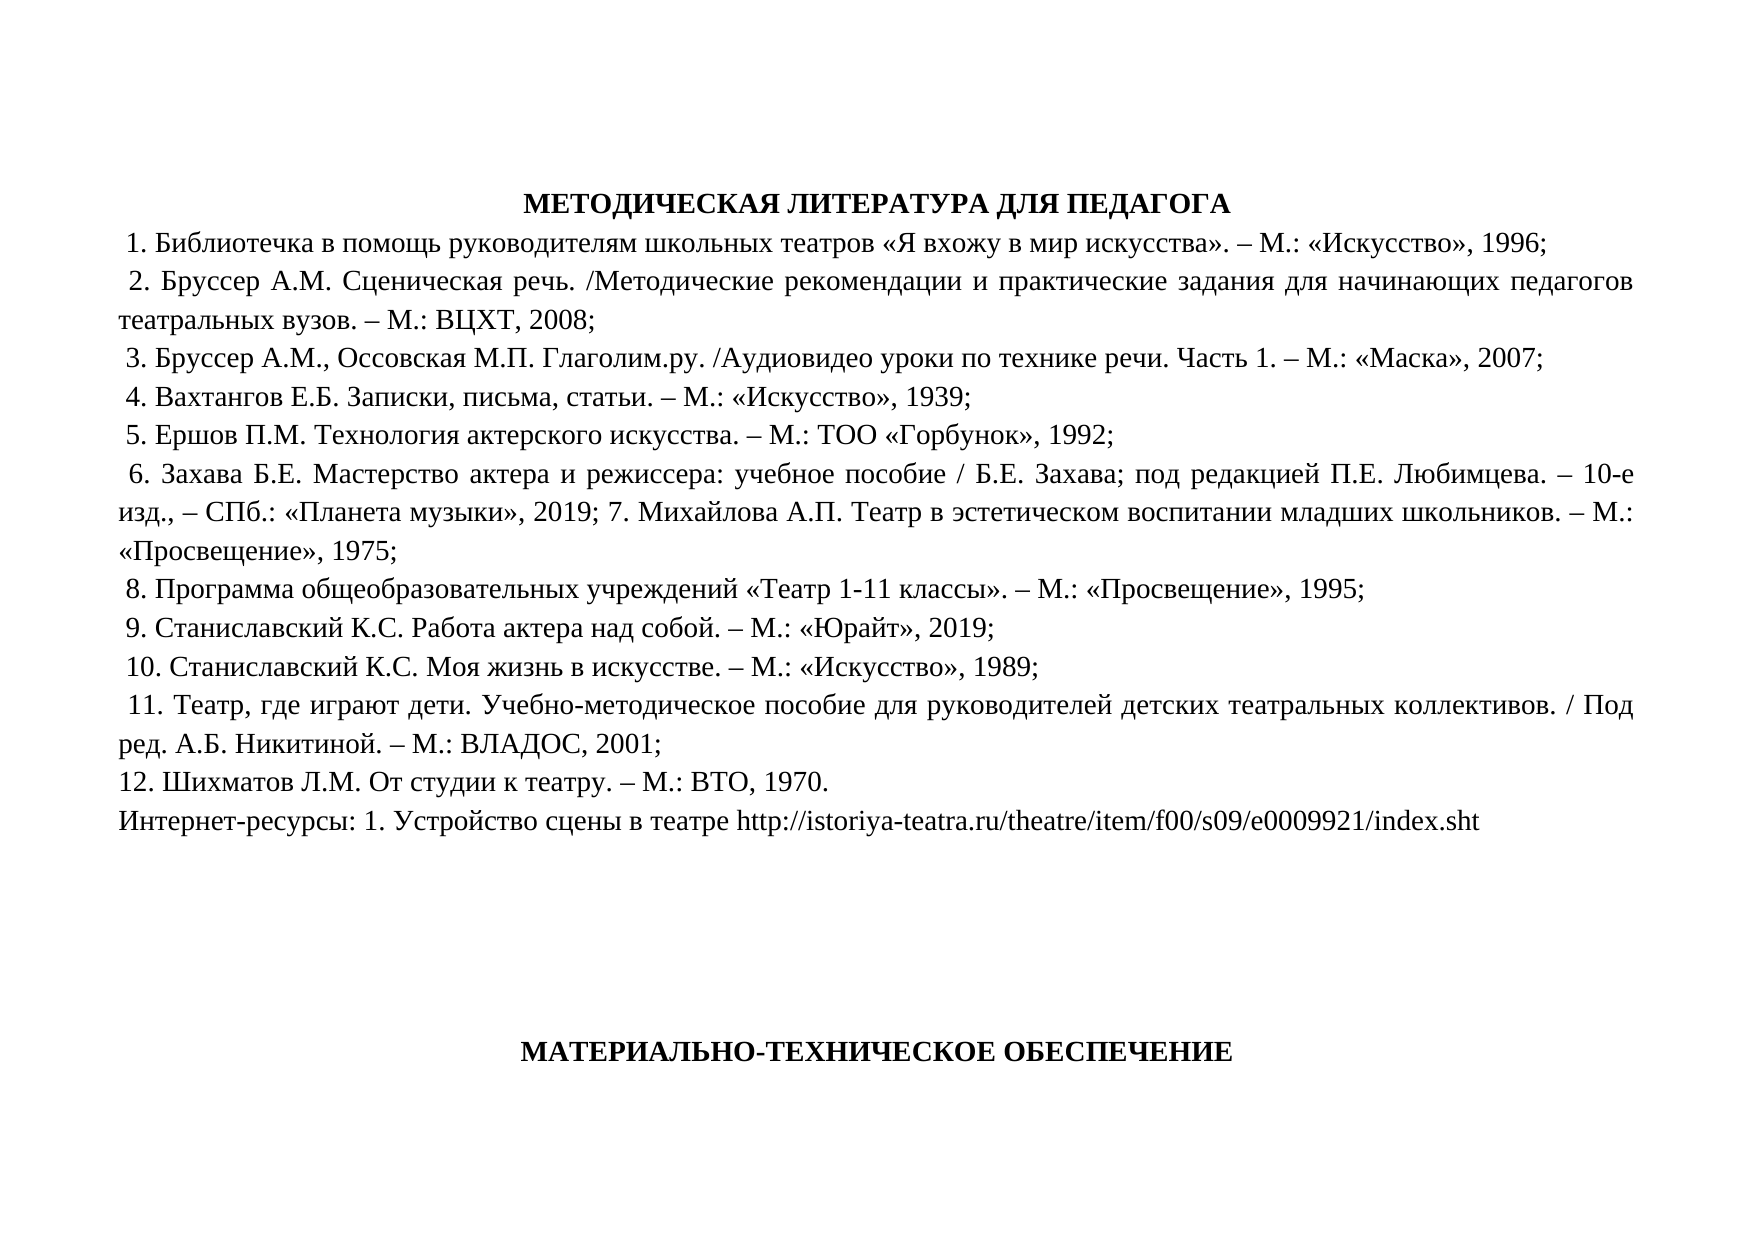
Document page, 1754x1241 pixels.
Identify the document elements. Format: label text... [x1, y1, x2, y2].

text 1. Библиотечка в помощь руководителям школьных театров «Я вхожу в мир искусства». – М.: «Искусство», 1996; [59, 225, 1636, 258]
text 2. Бруссер А.М. Сценическая речь. /Методические рекомендации и практические задания для начинающих педагогов театральных вузов. – М.: ВЦХТ, 2008; [118, 263, 1636, 335]
text МАТЕРИАЛЬНО-ТЕХНИЧЕСКОЕ ОБЕСПЕЧЕНИЕ [118, 1034, 1636, 1068]
text 5. Ершов П.М. Технология актерского искусства. – М.: ТОО «Горбунок», 1992; [59, 417, 1636, 451]
text 3. Бруссер А.М., Оссовская М.П. Глаголим.ру. /Аудиовидео уроки по технике речи. Часть 1. – М.: «Маска», 2007; [59, 340, 1636, 374]
text 10. Станиславский К.С. Моя жизнь в искусстве. – М.: «Искусство», 1989; [59, 649, 1636, 682]
text 12. Шихматов Л.М. От студии к театру. – М.: ВТО, 1970. [59, 764, 1636, 798]
text 4. Вахтангов Е.Б. Записки, письма, статьи. – М.: «Искусство», 1939; [59, 379, 1636, 412]
text МЕТОДИЧЕСКАЯ ЛИТЕРАТУРА ДЛЯ ПЕДАГОГА [118, 186, 1636, 220]
text Интернет-ресурсы: 1. Устройство сцены в театре http://istoriya-teatra.ru/theatre/item/f00/s09/e0009921/index.sht [59, 803, 1636, 836]
text 8. Программа общеобразовательных учреждений «Театр 1-11 классы». – М.: «Просвещение», 1995; [59, 572, 1636, 605]
text 9. Станиславский К.С. Работа актера над собой. – М.: «Юрайт», 2019; [59, 610, 1636, 644]
text 6. Захава Б.Е. Мастерство актера и режиссера: учебное пособие / Б.Е. Захава; под редакцией П.Е. Любимцева. – 10-е изд., – СПб.: «Планета музыки», 2019; 7. Михайлова А.П. Театр в эстетическом воспитании младших школьников. – М.: «Просвещение», 1975; [118, 456, 1636, 567]
text 11. Театр, где играют дети. Учебно-методическое пособие для руководителей детских театральных коллективов. / Под ред. А.Б. Никитиной. – М.: ВЛАДОС, 2001; [118, 687, 1636, 759]
